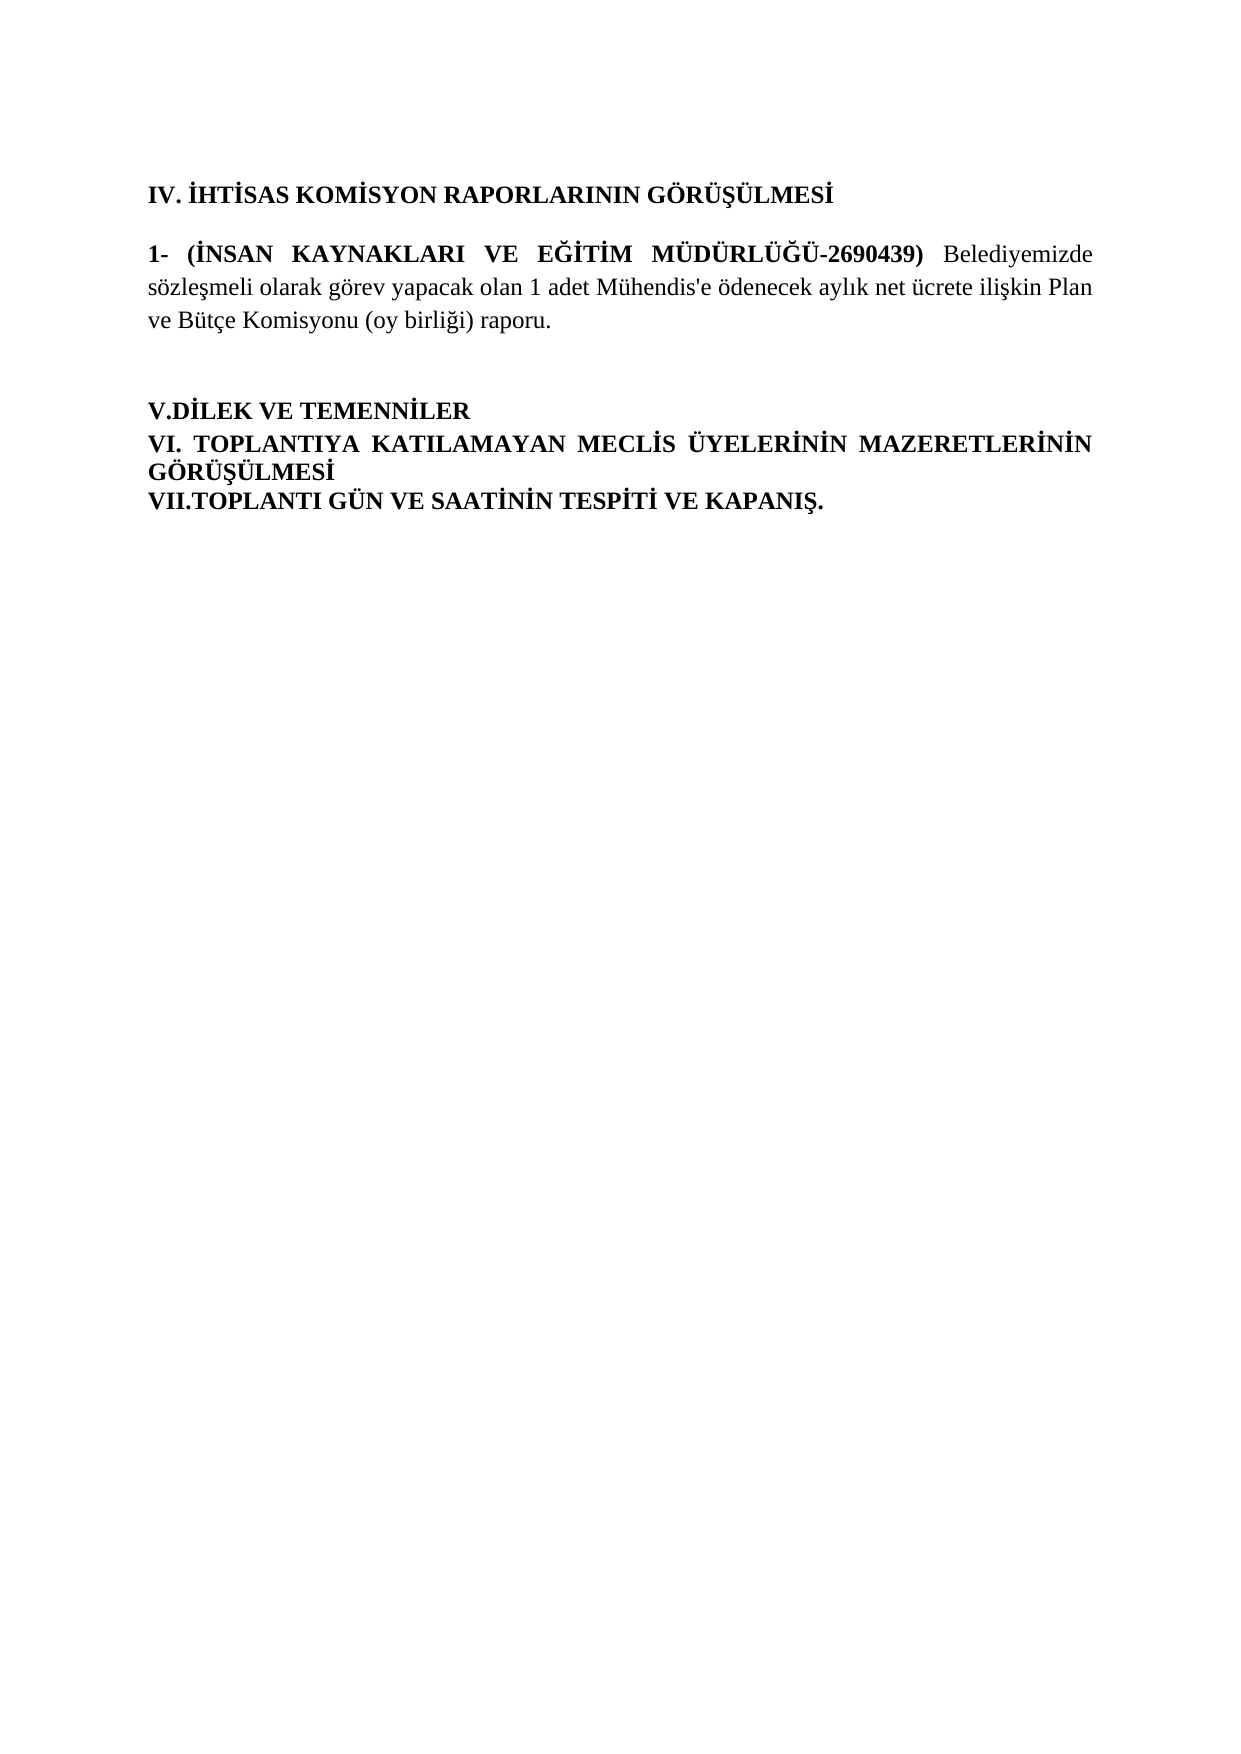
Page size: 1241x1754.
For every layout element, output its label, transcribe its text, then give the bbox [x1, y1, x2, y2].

text V.DİLEK VE TEMENNİLER [148, 396, 1093, 424]
text 1- (İNSAN KAYNAKLARI VE EĞİTİM MÜDÜRLÜĞÜ-2690439) Belediyemizde sözleşmeli olarak görev yapacak olan 1 adet Mühendis'e ödenecek aylık net ücrete ilişkin Plan ve Bütçe Komisyonu (oy birliği) raporu. [148, 239, 1093, 333]
text VII.TOPLANTI GÜN VE SAATİNİN TESPİTİ VE KAPANIŞ. [148, 486, 1093, 515]
text VI. TOPLANTIYA KATILAMAYAN MECLİS ÜYELERİNİN MAZERETLERİNİN GÖRÜŞÜLMESİ [148, 429, 1093, 486]
text IV. İHTİSAS KOMİSYON RAPORLARININ GÖRÜŞÜLMESİ [148, 181, 1093, 209]
